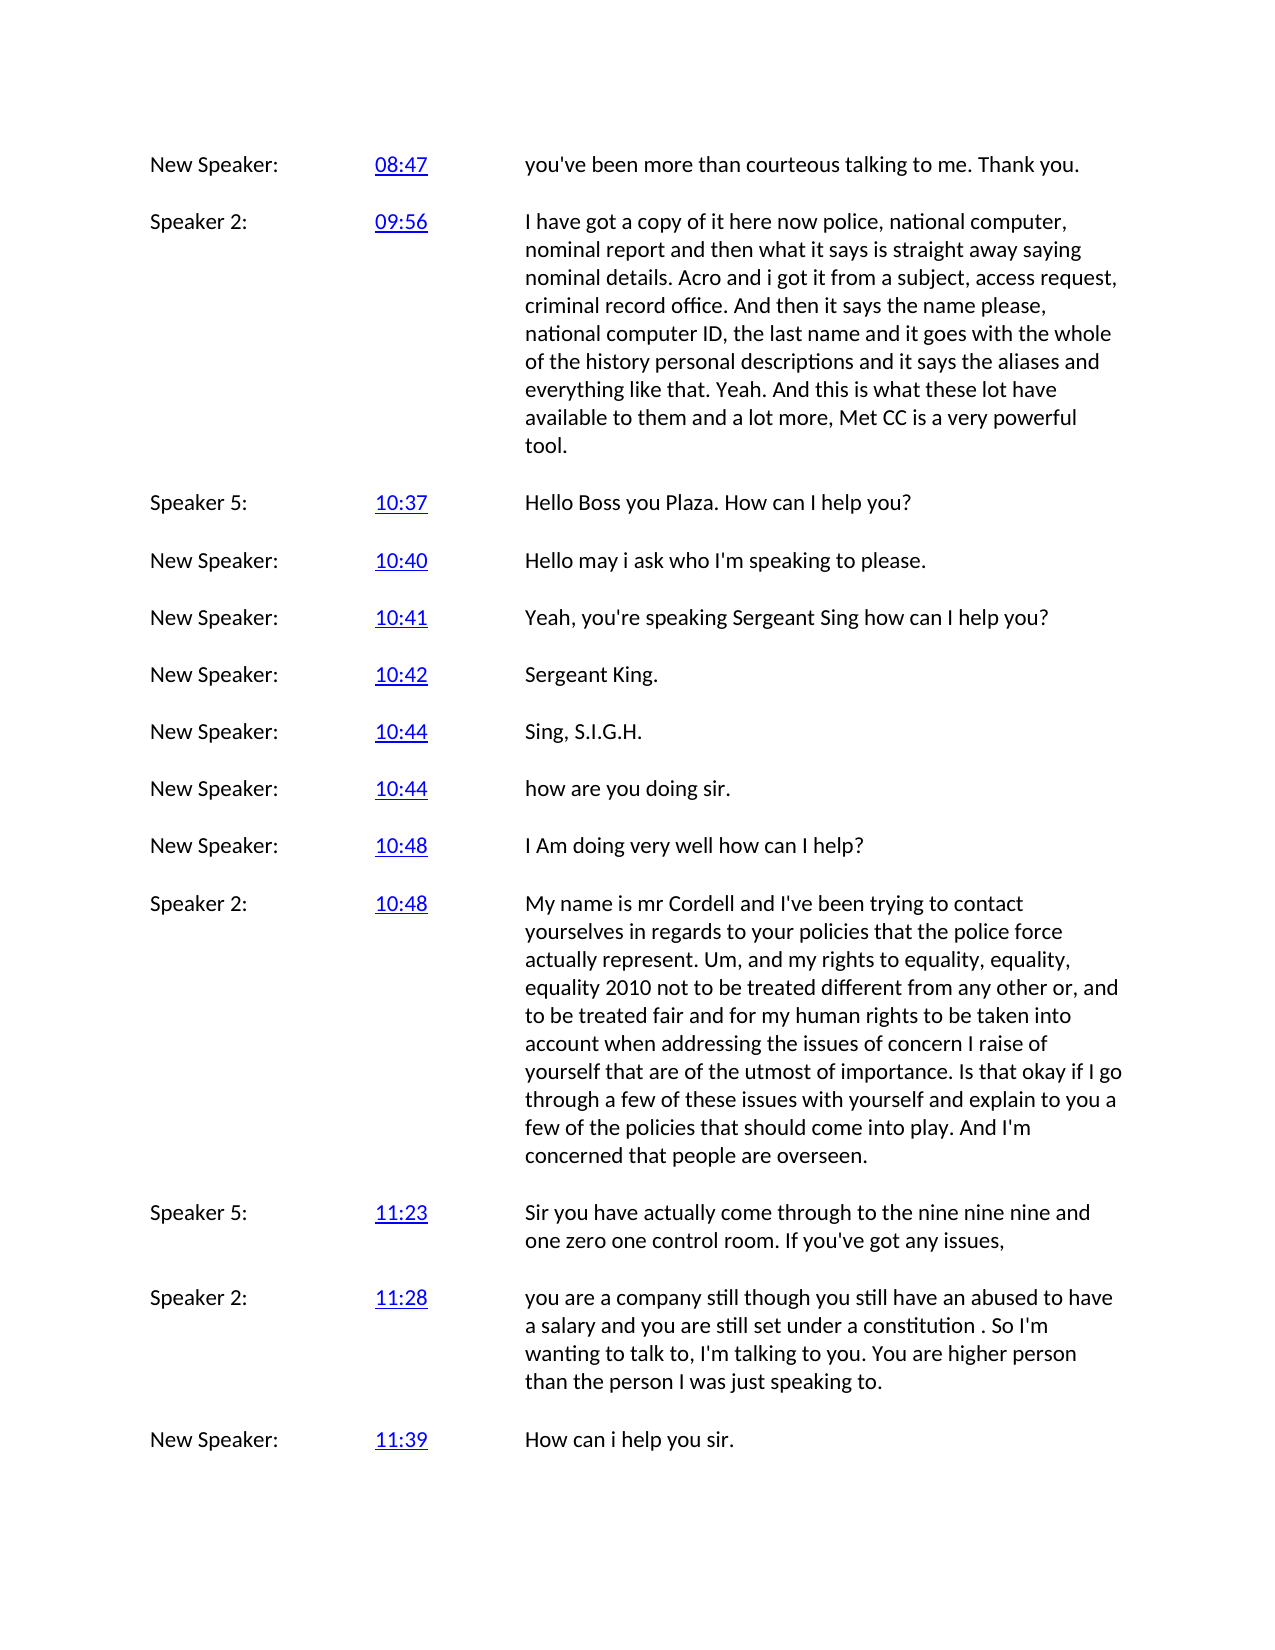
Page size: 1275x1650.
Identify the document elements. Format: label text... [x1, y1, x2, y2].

text New Speaker: 10:40 Hello may i ask who I'm speaking to please. [150, 546, 1125, 574]
text Speaker 2: 10:48 My name is mr Cordell and I've been trying to contact yourselves in regards to your policies that the police force actually represent. Um, and my rights to equality, equality, equality 2010 not to be treated different from any other or, and to be treated fair and for my human rights to be taken into account when addressing the issues of concern I raise of yourself that are of the utmost of importance. Is that okay if I go through a few of these issues with yourself and explain to you a few of the policies that should come into play. And I'm concerned that people are overseen. [150, 889, 1125, 1169]
text New Speaker: 10:41 Yeah, you're speaking Sergeant Sing how can I help you? [150, 603, 1125, 631]
text New Speaker: 10:42 Sergeant King. [150, 660, 1125, 688]
text New Speaker: 11:39 How can i help you sir. [150, 1425, 1125, 1453]
text Speaker 5: 11:23 Sir you have actually come through to the nine nine nine and one zero one control room. If you've got any issues, [150, 1198, 1125, 1254]
text New Speaker: 10:44 Sing, S.I.G.H. [150, 717, 1125, 745]
text New Speaker: 10:48 I Am doing very well how can I help? [150, 832, 1125, 860]
text Speaker 2: 11:28 you are a company still though you still have an abused to have a salary and you are still set under a constitution . So I'm wanting to talk to, I'm talking to you. You are higher person than the person I was just speaking to. [150, 1283, 1125, 1396]
text Speaker 5: 10:37 Hello Boss you Plaza. How can I help you? [150, 488, 1125, 517]
text Speaker 2: 09:56 I have got a copy of it here now police, national computer, nominal report and then what it says is straight away saying nominal details. Acro and i got it from a subject, access request, criminal record office. And then it says the name please, national computer ID, the last name and it goes with the whole of the history personal descriptions and it says the aliases and everything like that. Yeah. And this is what these lot have available to them and a lot more, Met CC is a very powerful tool. [150, 207, 1125, 459]
text New Speaker: 10:44 how are you doing sir. [150, 774, 1125, 802]
text New Speaker: 08:47 you've been more than courteous talking to me. Thank you. [150, 150, 1125, 178]
